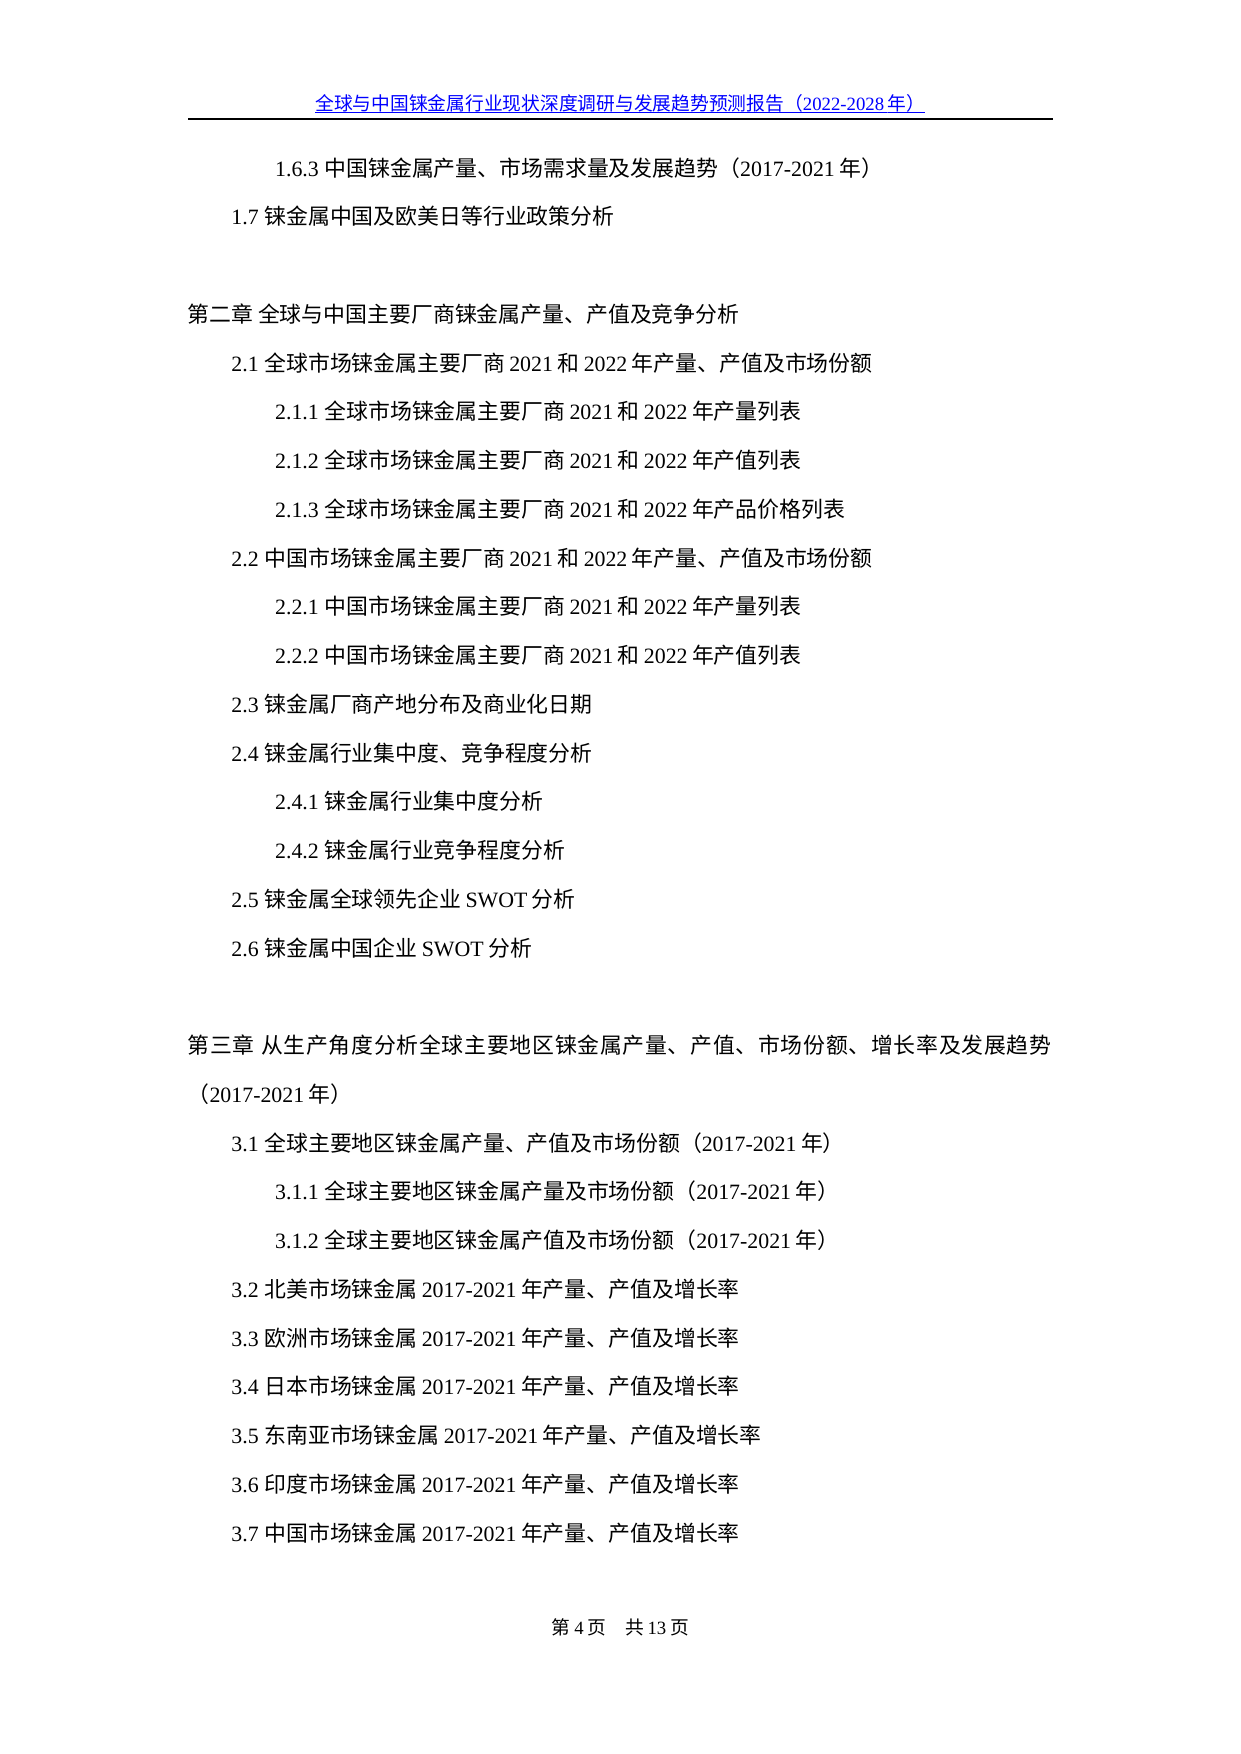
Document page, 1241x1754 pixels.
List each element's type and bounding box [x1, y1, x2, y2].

text [187, 150, 1053, 1548]
